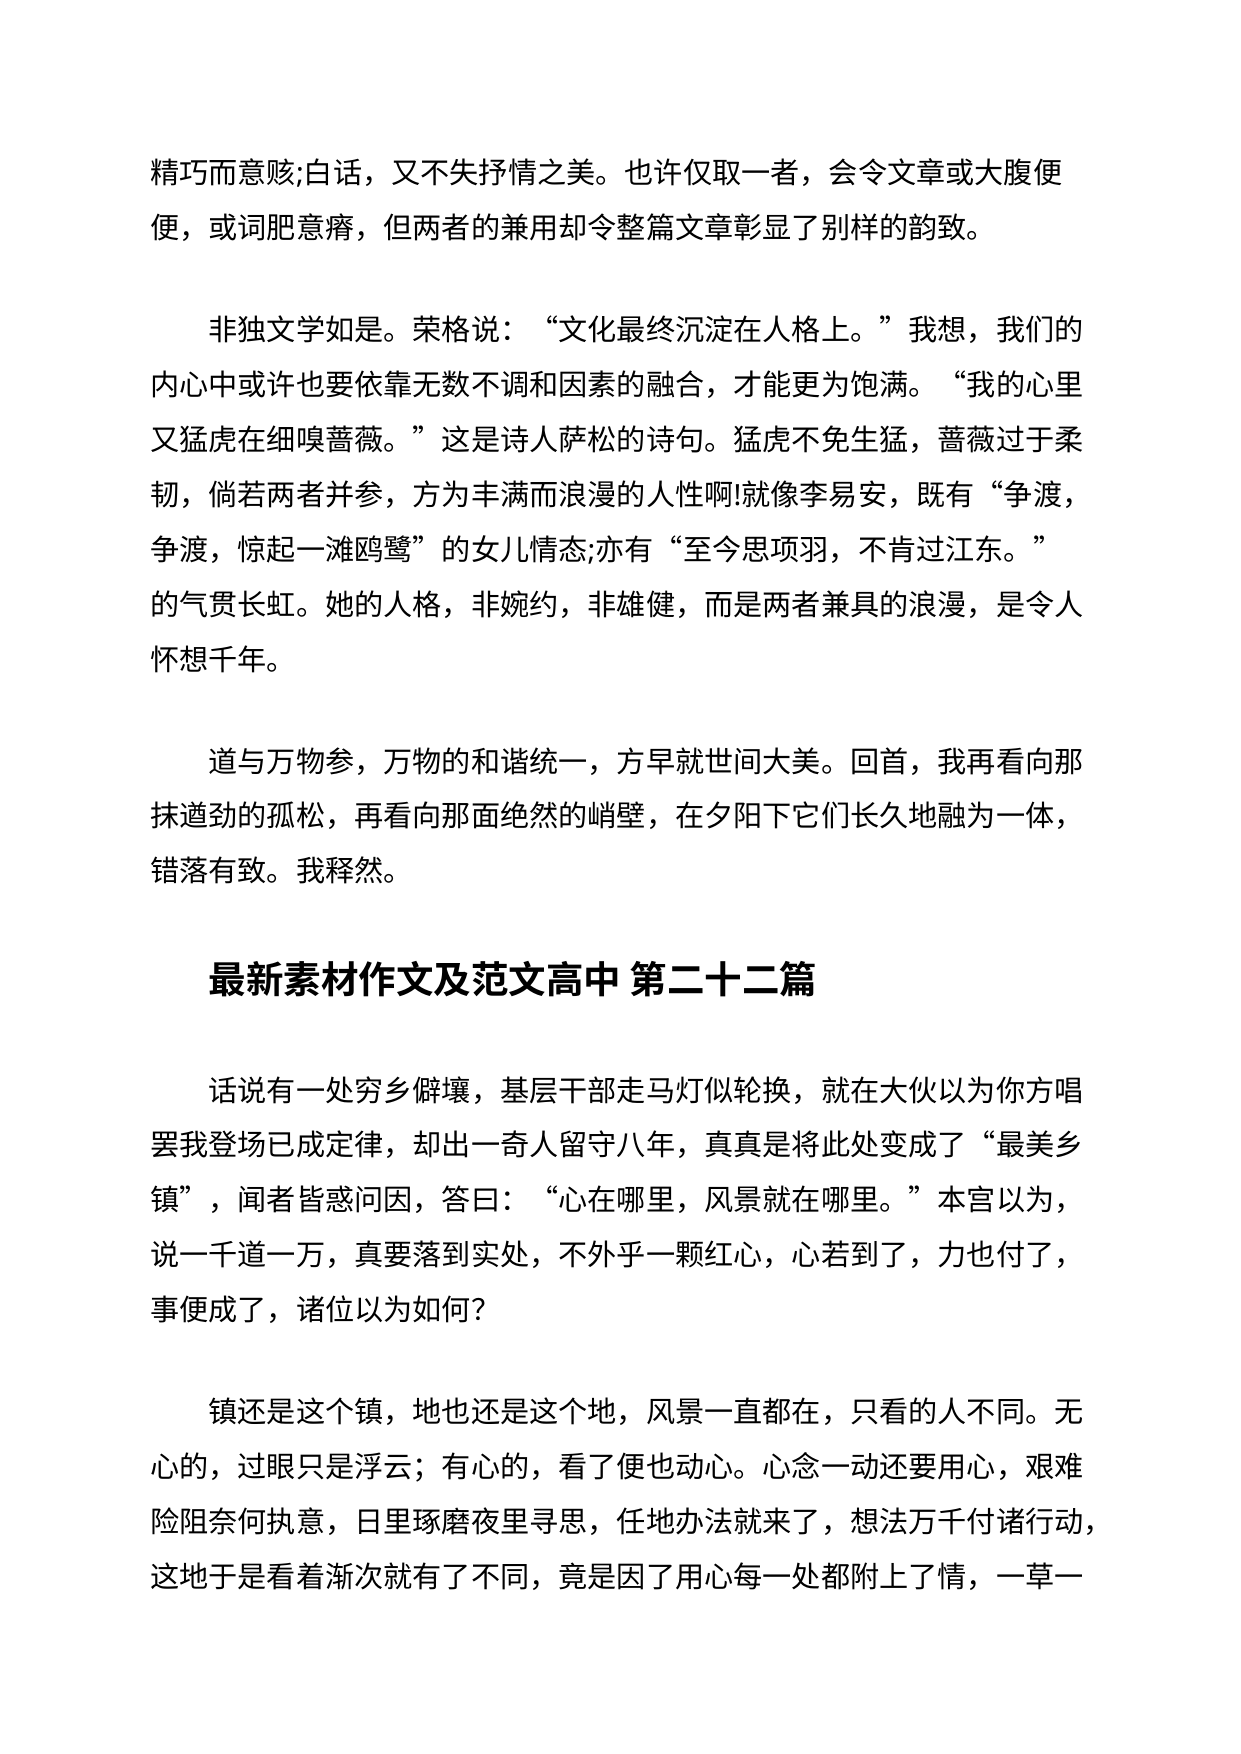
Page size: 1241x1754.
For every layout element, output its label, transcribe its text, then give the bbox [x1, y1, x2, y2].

text 最新素材作文及范文高中 第二十二篇 [150, 950, 1090, 1004]
text 非独文学如是。荣格说：“文化最终沉淀在人格上。”我想，我们的内心中或许也要依靠无数不调和因素的融合，才能更为饱满。“我的心里又猛虎在细嗅蔷薇。”这是诗人萨松的诗句。猛虎不免生猛，蔷薇过于柔韧，倘若两者并参，方为丰满而浪漫的人性啊!就像李易安，既有“争渡，争渡，惊起一滩鸥鹭”的女儿情态;亦有“至今思项羽，不肯过江东。”的气贯长虹。她的人格，非婉约，非雄健，而是两者兼具的浪漫，是令人怀想千年。 [150, 307, 1090, 679]
text 话说有一处穷乡僻壤，基层干部走马灯似轮换，就在大伙以为你方唱罢我登场已成定律，却出一奇人留守八年，真真是将此处变成了“最美乡镇”，闻者皆惑问因，答曰：“心在哪里，风景就在哪里。”本宫以为，说一千道一万，真要落到实处，不外乎一颗红心，心若到了，力也付了，事便成了，诸位以为如何？ [150, 1067, 1090, 1329]
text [150, 1388, 1090, 1595]
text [150, 150, 1090, 247]
text 道与万物参，万物的和谐统一，方早就世间大美。回首，我再看向那抹遒劲的孤松，再看向那面绝然的峭壁，在夕阳下它们长久地融为一体，错落有致。我释然。 [150, 738, 1090, 890]
